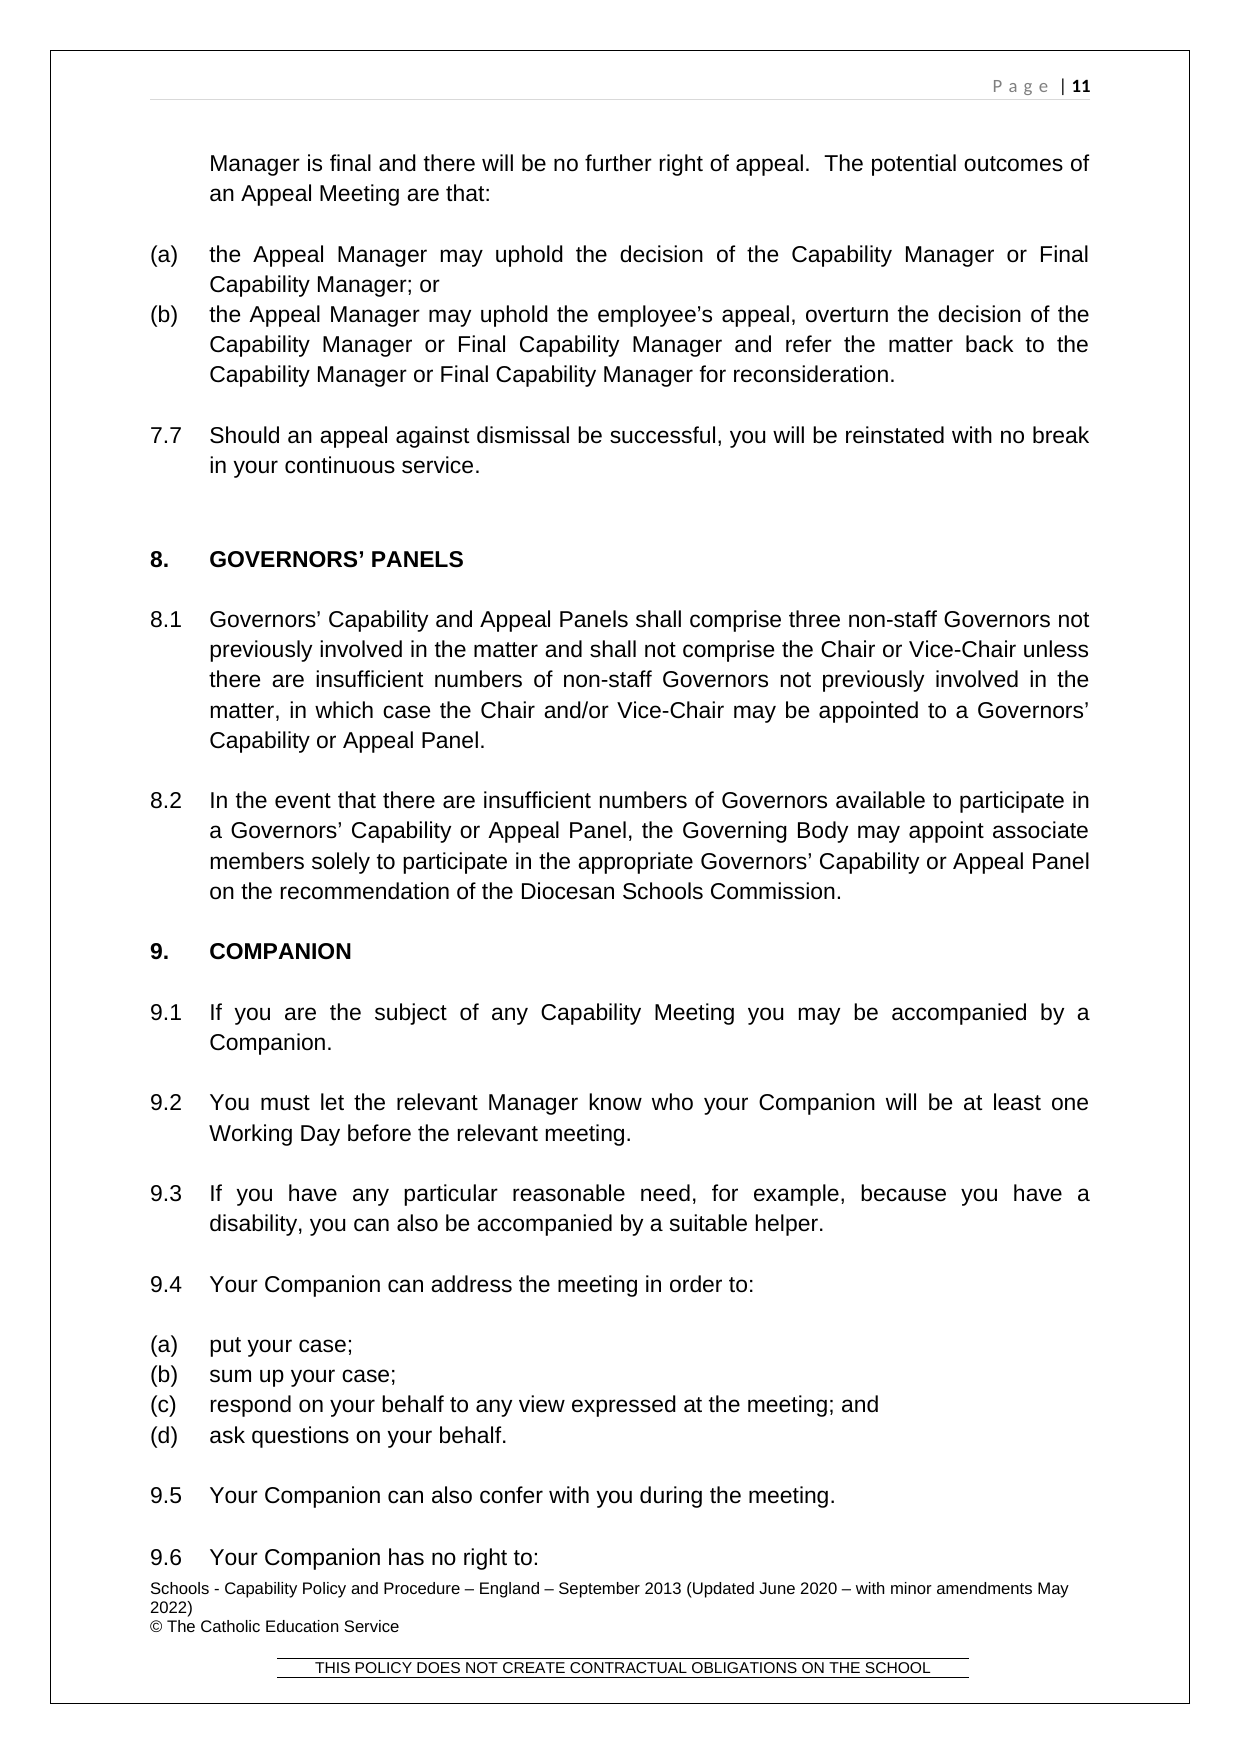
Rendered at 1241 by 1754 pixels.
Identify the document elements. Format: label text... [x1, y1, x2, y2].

list Your Companion has no right to: [150, 1544, 1090, 1571]
text 8.2 In the event that there are insufficient numbers of Governors available to participate in a Governors’ Capability or Appeal Panel, the Governing Body may appoint associate members solely to participate in the appropriate Governors’ Capability or Appeal Panel on the recommendation of the Diocesan Schools Commission. [150, 787, 1090, 904]
list COMPANION [150, 938, 1090, 964]
text 7.7 Should an appeal against dismissal be successful, you will be reinstated with no break in your continuous service. [150, 422, 1090, 478]
list You must let the relevant Manager know who your Companion will be at least one Working Day before the relevant meeting. [150, 1089, 1090, 1146]
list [150, 150, 1090, 207]
list Your Companion can address the meeting in order to: [150, 1271, 1090, 1297]
list sum up your case; [150, 1361, 1090, 1387]
list Your Companion can also confer with you during the meeting. [150, 1482, 1090, 1508]
list respond on your behalf to any view expressed at the meeting; and [150, 1391, 1090, 1418]
list put your case; [150, 1331, 1090, 1357]
text 8.1 Governors’ Capability and Appeal Panels shall comprise three non-staff Governors not previously involved in the matter and shall not comprise the Chair or Vice-Chair unless there are insufficient numbers of non-staff Governors not previously involved in the matter, in which case the Chair and/or Vice-Chair may be appointed to a Governors’ Capability or Appeal Panel. [150, 606, 1090, 753]
list GOVERNORS’ PANELS [150, 546, 1090, 572]
text (a) the Appeal Manager may uphold the decision of the Capability Manager or Final Capability Manager; or [150, 241, 1090, 297]
list If you are the subject of any Capability Meeting you may be accompanied by a Companion. [150, 999, 1090, 1055]
list ask questions on your behalf. [150, 1422, 1090, 1448]
text (b) the Appeal Manager may uphold the employee’s appeal, overturn the decision of the Capability Manager or Final Capability Manager and refer the matter back to the Capability Manager or Final Capability Manager for reconsideration. [150, 301, 1090, 388]
list If you have any particular reasonable need, for example, because you have a disability, you can also be accompanied by a suitable helper. [150, 1180, 1090, 1236]
